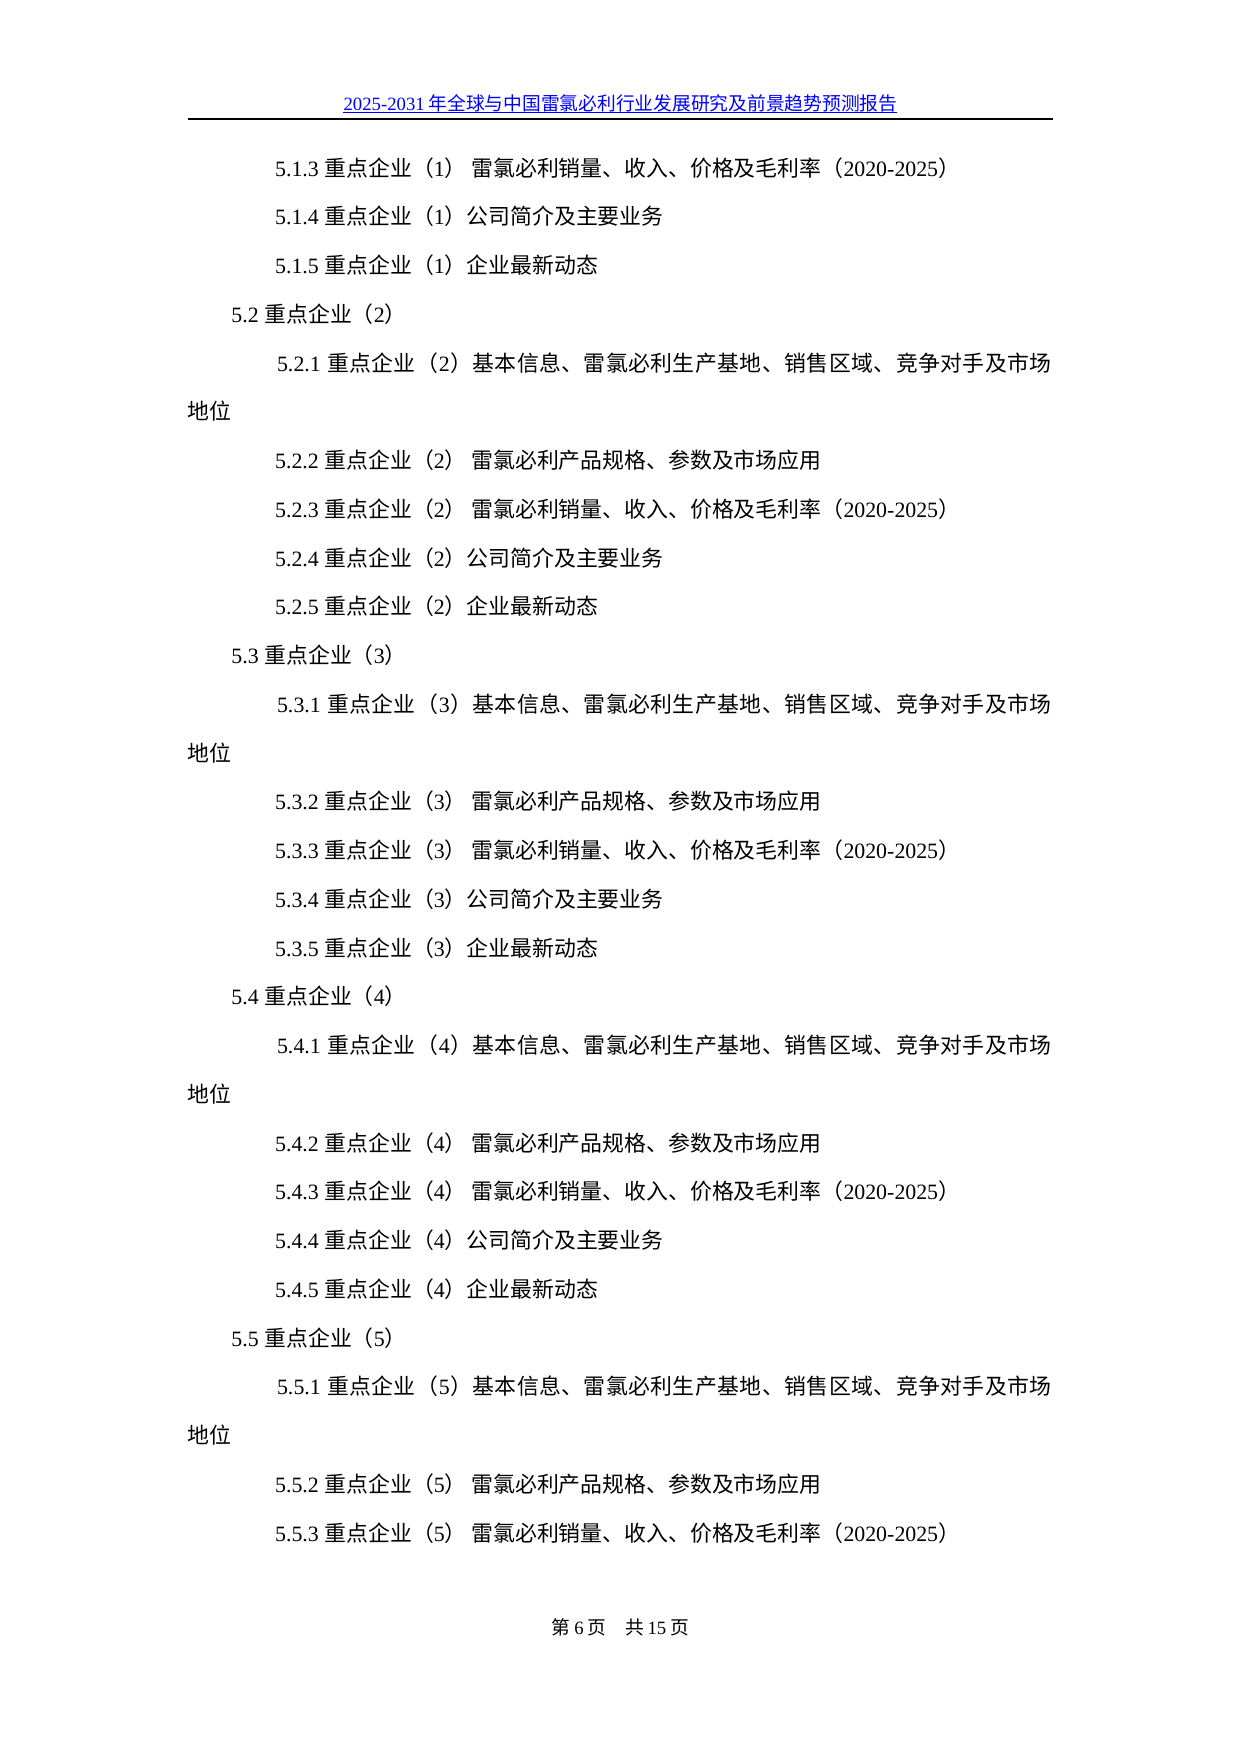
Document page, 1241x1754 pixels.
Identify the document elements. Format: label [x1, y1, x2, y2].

text [187, 150, 1053, 1548]
